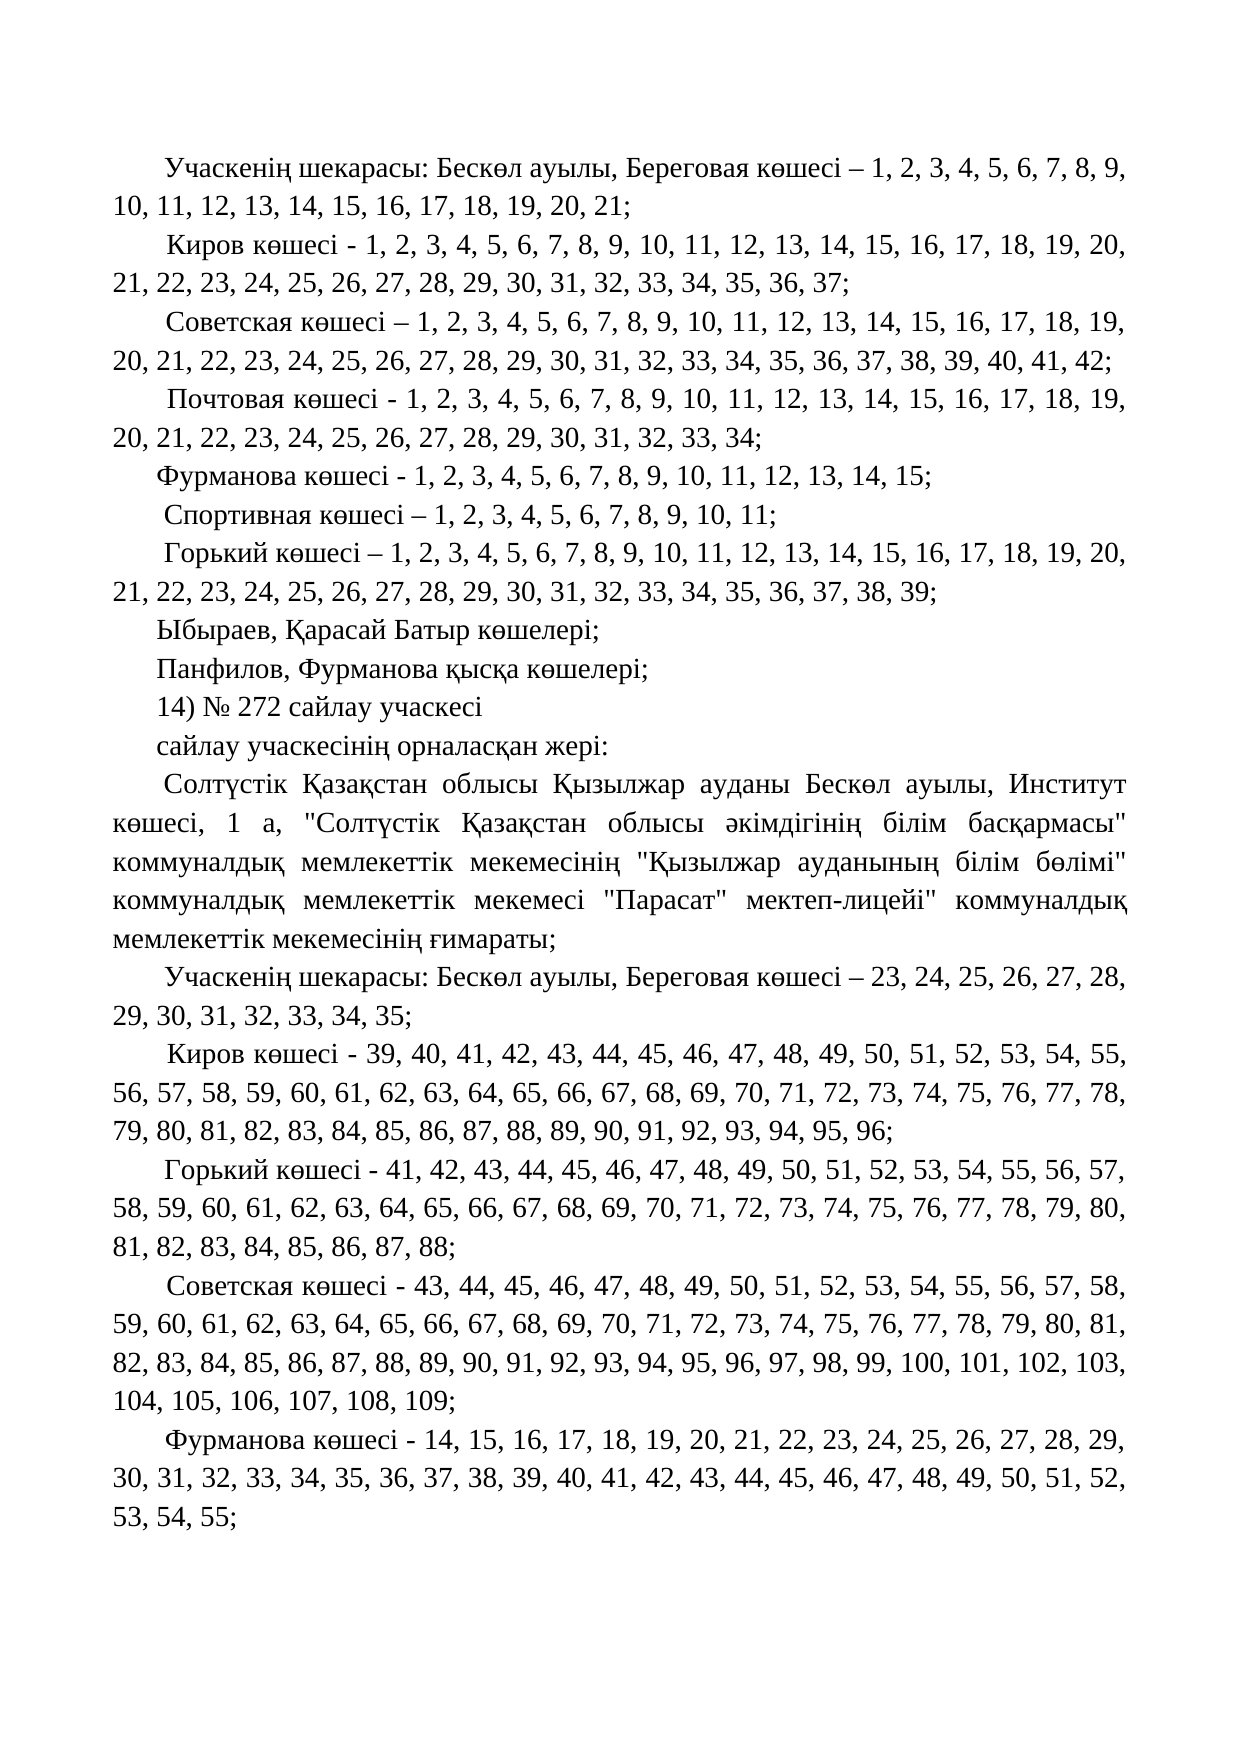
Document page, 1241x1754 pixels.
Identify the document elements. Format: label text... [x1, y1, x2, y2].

text Панфилов, Фурманова қысқа көшелері; [112, 651, 1128, 684]
text Советская көшесі - 43, 44, 45, 46, 47, 48, 49, 50, 51, 52, 53, 54, 55, 56, 57, 58, 59, 60, 61, 62, 63, 64, 65, 66, 67, 68, 69, 70, 71, 72, 73, 74, 75, 76, 77, 78, 79, 80, 81, 82, 83, 84, 85, 86, 87, 88, 89, 90, 91, 92, 93, 94, 95, 96, 97, 98, 99, 100, 101, 102, 103, 104, 105, 106, 107, 108, 109; [112, 1268, 1128, 1417]
text Почтовая көшесі - 1, 2, 3, 4, 5, 6, 7, 8, 9, 10, 11, 12, 13, 14, 15, 16, 17, 18, 19, 20, 21, 22, 23, 24, 25, 26, 27, 28, 29, 30, 31, 32, 33, 34; [112, 381, 1128, 453]
text Учаскенің шекарасы: Бескөл ауылы, Береговая көшесі – 23, 24, 25, 26, 27, 28, 29, 30, 31, 32, 33, 34, 35; [112, 959, 1128, 1031]
text Горький көшесі - 41, 42, 43, 44, 45, 46, 47, 48, 49, 50, 51, 52, 53, 54, 55, 56, 57, 58, 59, 60, 61, 62, 63, 64, 65, 66, 67, 68, 69, 70, 71, 72, 73, 74, 75, 76, 77, 78, 79, 80, 81, 82, 83, 84, 85, 86, 87, 88; [112, 1152, 1128, 1263]
text Учаскенің шекарасы: Бескөл ауылы, Береговая көшесі – 1, 2, 3, 4, 5, 6, 7, 8, 9, 10, 11, 12, 13, 14, 15, 16, 17, 18, 19, 20, 21; [112, 150, 1128, 222]
text Ыбыраев, Қарасай Батыр көшелері; [112, 612, 1128, 646]
text Фурманова көшесі - 14, 15, 16, 17, 18, 19, 20, 21, 22, 23, 24, 25, 26, 27, 28, 29, 30, 31, 32, 33, 34, 35, 36, 37, 38, 39, 40, 41, 42, 43, 44, 45, 46, 47, 48, 49, 50, 51, 52, 53, 54, 55; [112, 1422, 1128, 1532]
text Киров көшесі - 39, 40, 41, 42, 43, 44, 45, 46, 47, 48, 49, 50, 51, 52, 53, 54, 55, 56, 57, 58, 59, 60, 61, 62, 63, 64, 65, 66, 67, 68, 69, 70, 71, 72, 73, 74, 75, 76, 77, 78, 79, 80, 81, 82, 83, 84, 85, 86, 87, 88, 89, 90, 91, 92, 93, 94, 95, 96; [112, 1036, 1128, 1147]
text Фурманова көшесі - 1, 2, 3, 4, 5, 6, 7, 8, 9, 10, 11, 12, 13, 14, 15; [112, 458, 1128, 492]
text Горький көшесі – 1, 2, 3, 4, 5, 6, 7, 8, 9, 10, 11, 12, 13, 14, 15, 16, 17, 18, 19, 20, 21, 22, 23, 24, 25, 26, 27, 28, 29, 30, 31, 32, 33, 34, 35, 36, 37, 38, 39; [112, 535, 1128, 607]
text 14) № 272 сайлау учаскесі [112, 689, 1128, 723]
text сайлау учаскесінің орналасқан жері: [112, 728, 1128, 762]
text Спортивная көшесі – 1, 2, 3, 4, 5, 6, 7, 8, 9, 10, 11; [112, 497, 1128, 530]
text Киров көшесі - 1, 2, 3, 4, 5, 6, 7, 8, 9, 10, 11, 12, 13, 14, 15, 16, 17, 18, 19, 20, 21, 22, 23, 24, 25, 26, 27, 28, 29, 30, 31, 32, 33, 34, 35, 36, 37; [112, 227, 1128, 299]
text Советская көшесі – 1, 2, 3, 4, 5, 6, 7, 8, 9, 10, 11, 12, 13, 14, 15, 16, 17, 18, 19, 20, 21, 22, 23, 24, 25, 26, 27, 28, 29, 30, 31, 32, 33, 34, 35, 36, 37, 38, 39, 40, 41, 42; [112, 304, 1128, 376]
text Солтүстік Қазақстан облысы Қызылжар ауданы Бескөл ауылы, Институт көшесі, 1 а, "Солтүстік Қазақстан облысы әкімдігінің білім басқармасы" коммуналдық мемлекеттік мекемесінің "Қызылжар ауданының білім бөлімі" коммуналдық мемлекеттік мекемесі "Парасат" мектеп-лицейі" коммуналдық мемлекеттік мекемесінің ғимараты; [112, 767, 1128, 954]
